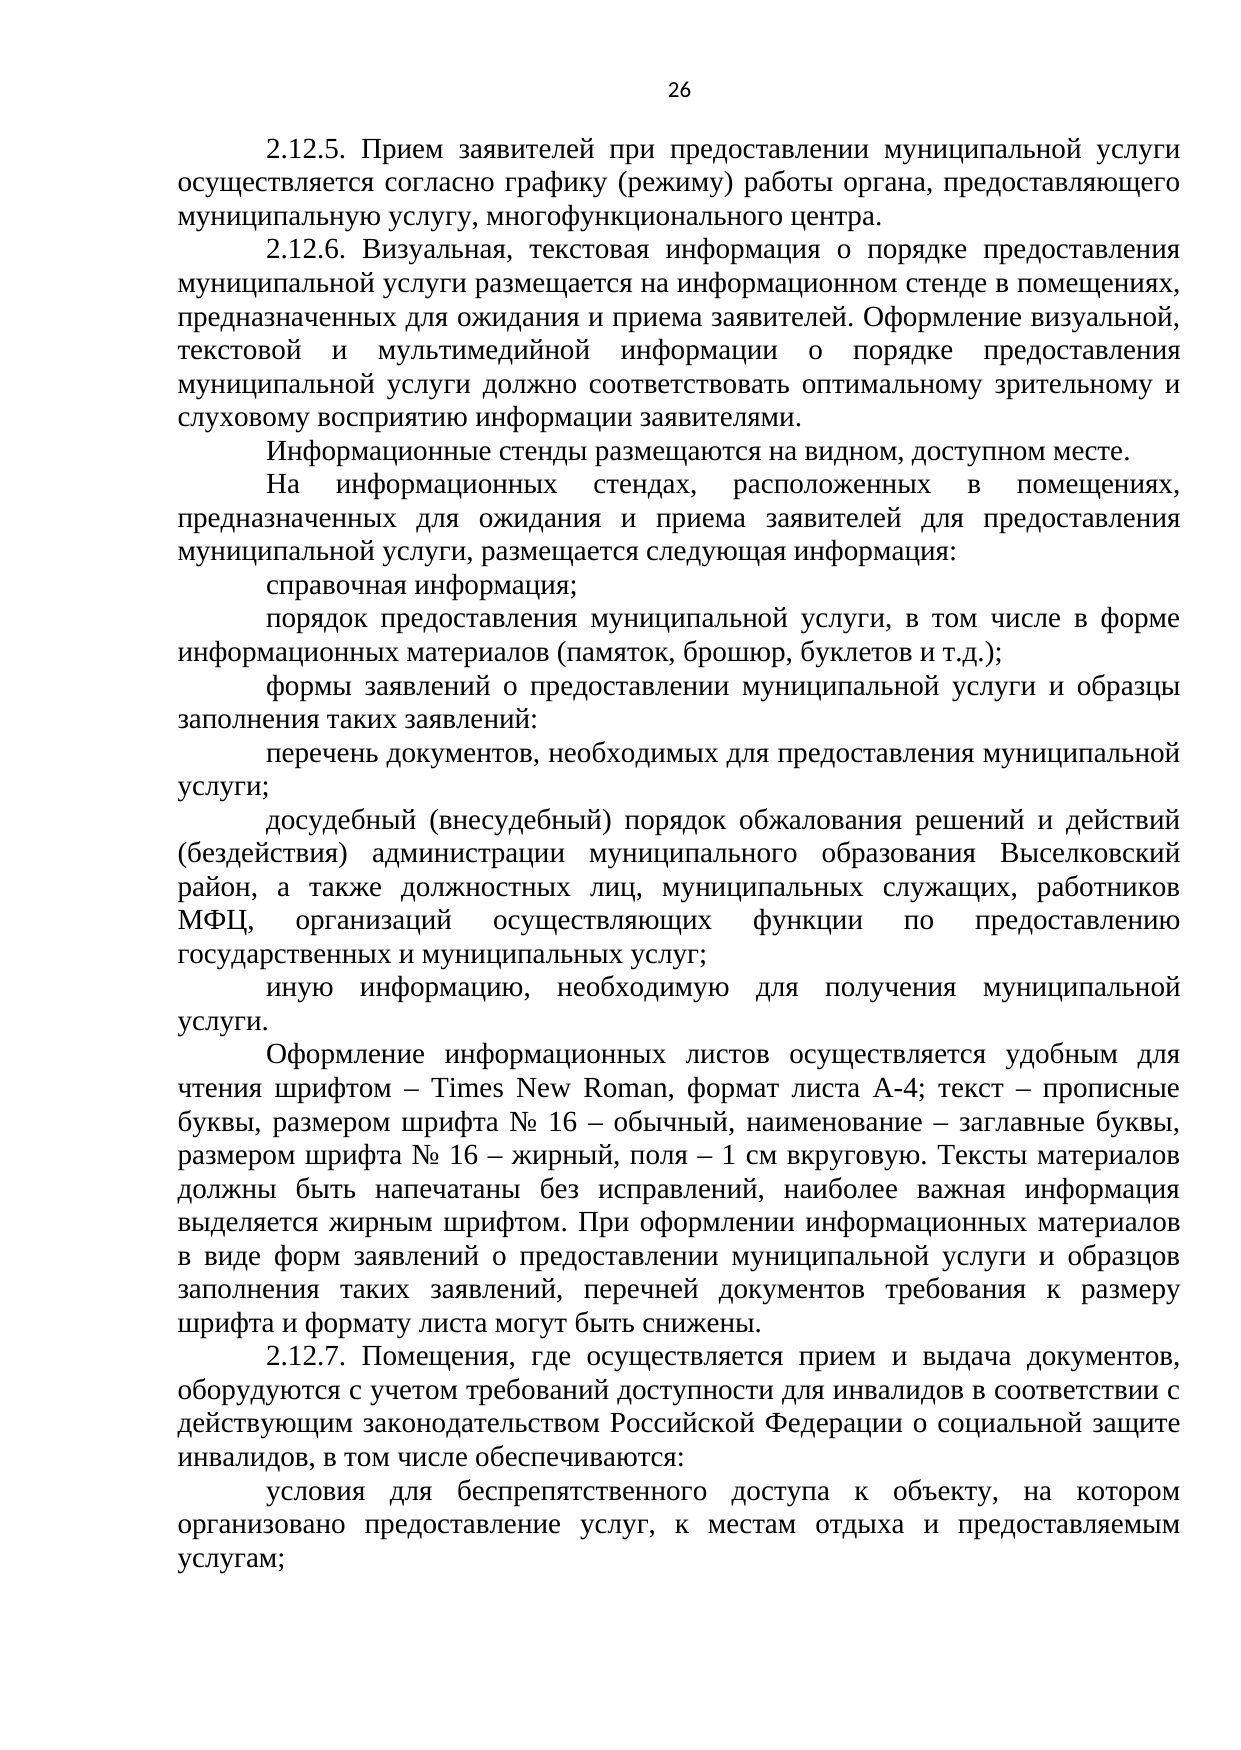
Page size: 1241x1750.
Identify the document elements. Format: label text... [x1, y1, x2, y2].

text Оформление информационных листов осуществляется удобным для чтения шрифтом – Times New Roman, формат листа A-4; текст – прописные буквы, размером шрифта № 16 – обычный, наименование – заглавные буквы, размером шрифта № 16 – жирный, поля – 1 см вкруговую. Тексты материалов должны быть напечатаны без исправлений, наиболее важная информация выделяется жирным шрифтом. При оформлении информационных материалов в виде форм заявлений о предоставлении муниципальной услуги и образцов заполнения таких заявлений, перечней документов требования к размеру шрифта и формату листа могут быть снижены. [177, 1037, 1181, 1338]
text иную информацию, необходимую для получения муниципальной услуги. [177, 969, 1181, 1037]
text справочная информация; [177, 567, 1181, 601]
text 2.12.6. Визуальная, текстовая информация о порядке предоставления муниципальной услуги размещается на информационном стенде в помещениях, предназначенных для ожидания и приема заявителей. Оформление визуальной, текстовой и мультимедийной информации о порядке предоставления муниципальной услуги должно соответствовать оптимальному зрительному и слуховому восприятию информации заявителями. [177, 232, 1181, 433]
text На информационных стендах, расположенных в помещениях, предназначенных для ожидания и приема заявителей для предоставления муниципальной услуги, размещается следующая информация: [177, 466, 1181, 567]
text перечень документов, необходимых для предоставления муниципальной услуги; [177, 735, 1181, 802]
text формы заявлений о предоставлении муниципальной услуги и образцы заполнения таких заявлений: [177, 668, 1181, 735]
text Информационные стенды размещаются на видном, доступном месте. [177, 433, 1181, 466]
text досудебный (внесудебный) порядок обжалования решений и действий (бездействия) администрации муниципального образования Выселковский район, а также должностных лиц, муниципальных служащих, работников МФЦ, организаций осуществляющих функции по предоставлению государственных и муниципальных услуг; [177, 802, 1181, 969]
text условия для беспрепятственного доступа к объекту, на котором организовано предоставление услуг, к местам отдыха и предоставляемым услугам; [177, 1473, 1181, 1573]
text 2.12.5. Прием заявителей при предоставлении муниципальной услуги осуществляется согласно графику (режиму) работы органа, предоставляющего муниципальную услугу, многофункционального центра. [177, 131, 1181, 232]
text порядок предоставления муниципальной услуги, в том числе в форме информационных материалов (памяток, брошюр, буклетов и т.д.); [177, 601, 1181, 668]
text 2.12.7. Помещения, где осуществляется прием и выдача документов, оборудуются с учетом требований доступности для инвалидов в соответствии с действующим законодательством Российской Федерации о социальной защите инвалидов, в том числе обеспечиваются: [177, 1338, 1181, 1473]
